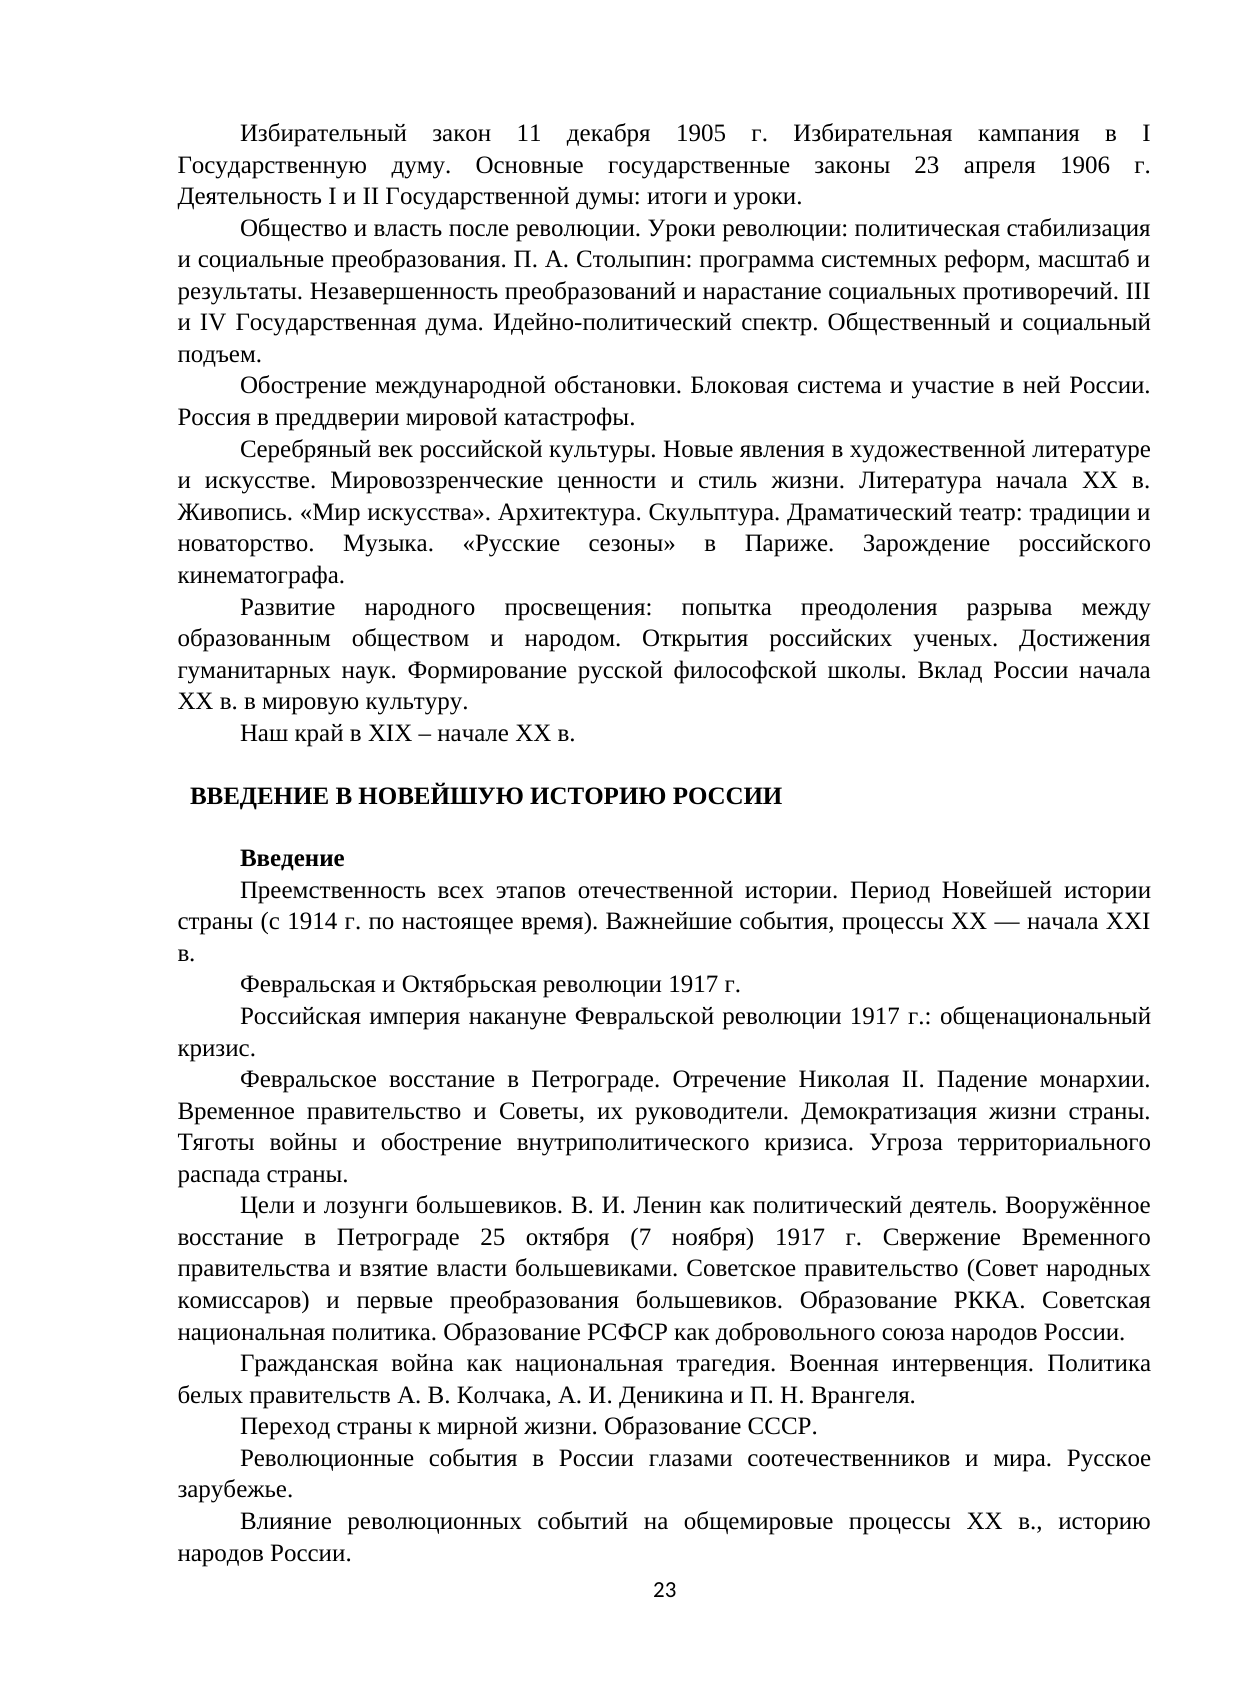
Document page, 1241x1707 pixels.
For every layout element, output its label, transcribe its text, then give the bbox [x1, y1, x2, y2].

text Февральская и Октябрьская революции 1917 г. [177, 969, 1152, 998]
text Введение [177, 843, 1152, 872]
text Преемственность всех этапов отечественной истории. Период Новейшей истории страны (с 1914 г. по настоящее время). Важнейшие события, процессы ХХ — начала XXI в. [177, 875, 1152, 967]
text Революционные события в России глазами соотечественников и мира. Русское зарубежье. [177, 1443, 1152, 1503]
text Переход страны к мирной жизни. Образование СССР. [177, 1411, 1152, 1440]
text Влияние революционных событий на общемировые процессы XX в., историю народов России. [177, 1506, 1152, 1566]
text Серебряный век российской культуры. Новые явления в художественной литературе и искусстве. Мировоззренческие ценности и стиль жизни. Литература начала XX в. Живопись. «Мир искусства». Архитектура. Скульптура. Драматический театр: традиции и новаторство. Музыка. «Русские сезоны» в Париже. Зарождение российского кинематографа. [177, 434, 1152, 589]
text Обострение международной обстановки. Блоковая система и участие в ней России. Россия в преддверии мировой катастрофы. [177, 371, 1152, 431]
text Цели и лозунги большевиков. В. И. Ленин как политический деятель. Вооружённое восстание в Петрограде 25 октября (7 ноября) 1917 г. Свержение Временного правительства и взятие власти большевиками. Советское правительство (Совет народных комиссаров) и первые преобразования большевиков. Образование РККА. Советская национальная политика. Образование РСФСР как добровольного союза народов России. [177, 1190, 1152, 1345]
text Февральское восстание в Петрограде. Отречение Николая II. Падение монархии. Временное правительство и Советы, их руководители. Демократизация жизни страны. Тяготы войны и обострение внутриполитического кризиса. Угроза территориального распада страны. [177, 1064, 1152, 1188]
text Гражданская война как национальная трагедия. Военная интервенция. Политика белых правительств А. В. Колчака, А. И. Деникина и П. Н. Врангеля. [177, 1348, 1152, 1408]
text ВВЕДЕНИЕ В НОВЕЙШУЮ ИСТОРИЮ РОССИИ [190, 781, 1152, 810]
text Общество и власть после революции. Уроки революции: политическая стабилизация и социальные преобразования. П. А. Столыпин: программа системных реформ, масштаб и результаты. Незавершенность преобразований и нарастание социальных противоречий. III и IV Государственная дума. Идейно-политический спектр. Общественный и социальный подъем. [177, 213, 1152, 368]
text Развитие народного просвещения: попытка преодоления разрыва между образованным обществом и народом. Открытия российских ученых. Достижения гуманитарных наук. Формирование русской философской школы. Вклад России начала XX в. в мировую культуру. [177, 592, 1152, 715]
text Наш край в XIX – начале ХХ в. [177, 718, 1152, 747]
text Российская империя накануне Февральской революции 1917 г.: общенациональный кризис. [177, 1001, 1152, 1061]
text Избирательный закон 11 декабря 1905 г. Избирательная кампания в I Государственную думу. Основные государственные законы 23 апреля 1906 г. Деятельность I и II Государственной думы: итоги и уроки. [177, 118, 1152, 210]
